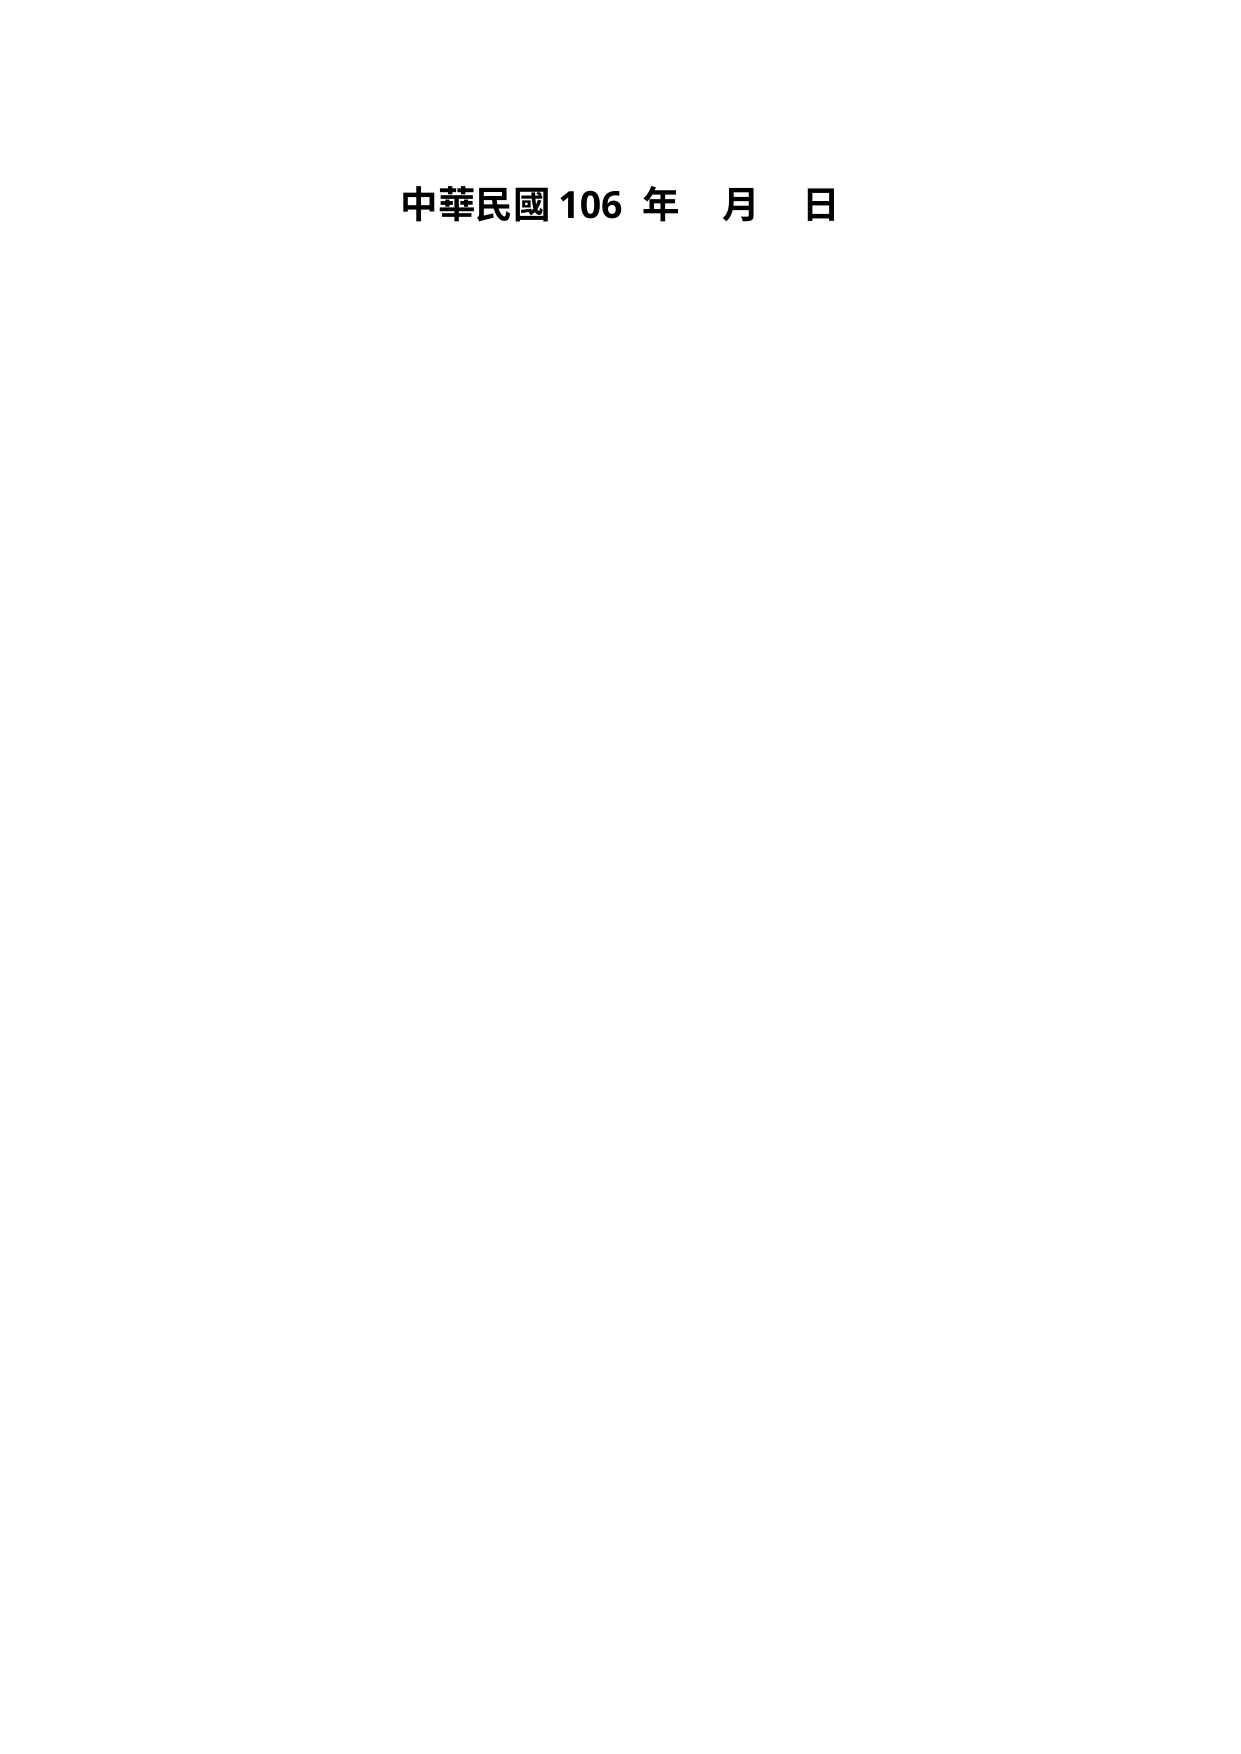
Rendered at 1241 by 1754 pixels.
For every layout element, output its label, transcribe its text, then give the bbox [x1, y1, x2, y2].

text 中華民國106 年 月 日 [187, 164, 1053, 239]
